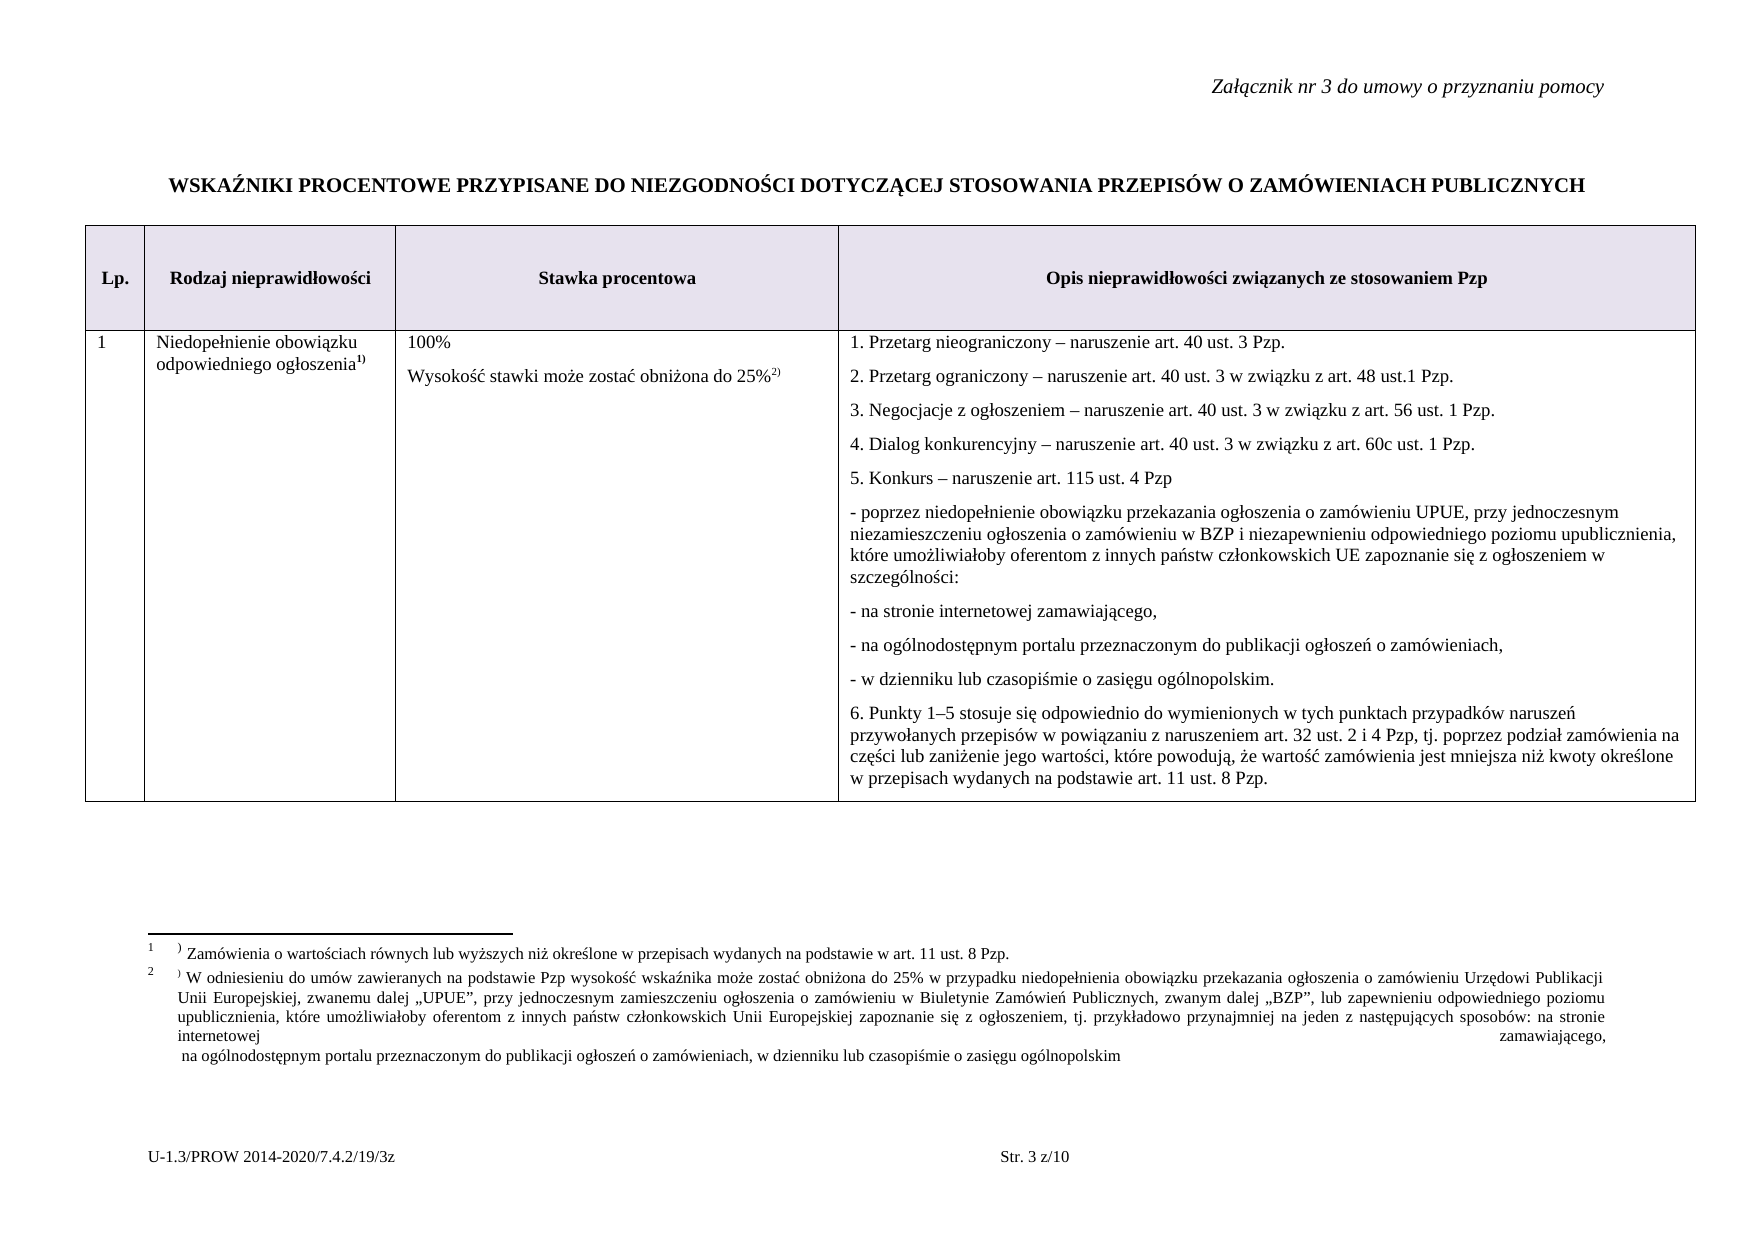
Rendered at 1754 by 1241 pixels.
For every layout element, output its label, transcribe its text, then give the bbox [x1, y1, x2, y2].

table_header Rodzaj nieprawidłowości [145, 226, 395, 330]
table_cell 100% Wysokość stawki może zostać obniżona do 25%) [396, 331, 838, 801]
text WSKAŹNIKI PROCENTOWE PRZYPISANE DO NIEZGODNOŚCI DOTYCZĄCEJ STOSOWANIA PRZEPISÓW O ZAMÓWIENIACH PUBLICZNYCH [148, 173, 1606, 197]
table_header Stawka procentowa [396, 226, 838, 330]
table_header Lp. [86, 226, 144, 330]
table_header Opis nieprawidłowości związanych ze stosowaniem Pzp [839, 226, 1695, 330]
table_cell Niedopełnienie obowiązku odpowiedniego ogłoszenia) [145, 331, 395, 801]
table_cell 1. Przetarg nieograniczony – naruszenie art. 40 ust. 3 Pzp. 2. Przetarg ograniczony – naruszenie art. 40 ust. 3 w związku z art. 48 ust.1 Pzp. 3. Negocjacje z ogłoszeniem – naruszenie art. 40 ust. 3 w związku z art. 56 ust. 1 Pzp. 4. Dialog konkurencyjny – naruszenie art. 40 ust. 3 w związku z art. 60c ust. 1 Pzp. 5. Konkurs – naruszenie art. 115 ust. 4 Pzp - poprzez niedopełnienie obowiązku przekazania ogłoszenia o zamówieniu UPUE, przy jednoczesnym niezamieszczeniu ogłoszenia o zamówieniu w BZP i niezapewnieniu odpowiedniego poziomu upublicznienia, które umożliwiałoby oferentom z innych państw członkowskich UE zapoznanie się z ogłoszeniem w szczególności: - na stronie internetowej zamawiającego, - na ogólnodostępnym portalu przeznaczonym do publikacji ogłoszeń o zamówieniach, - w dzienniku lub czasopiśmie o zasięgu ogólnopolskim. 6. Punkty 1–5 stosuje się odpowiednio do wymienionych w tych punktach przypadków naruszeń przywołanych przepisów w powiązaniu z naruszeniem art. 32 ust. 2 i 4 Pzp, tj. poprzez podział zamówienia na części lub zaniżenie jego wartości, które powodują, że wartość zamówienia jest mniejsza niż kwoty określone w przepisach wydanych na podstawie art. 11 ust. 8 Pzp. [839, 331, 1695, 801]
table_cell 1 [86, 331, 144, 801]
